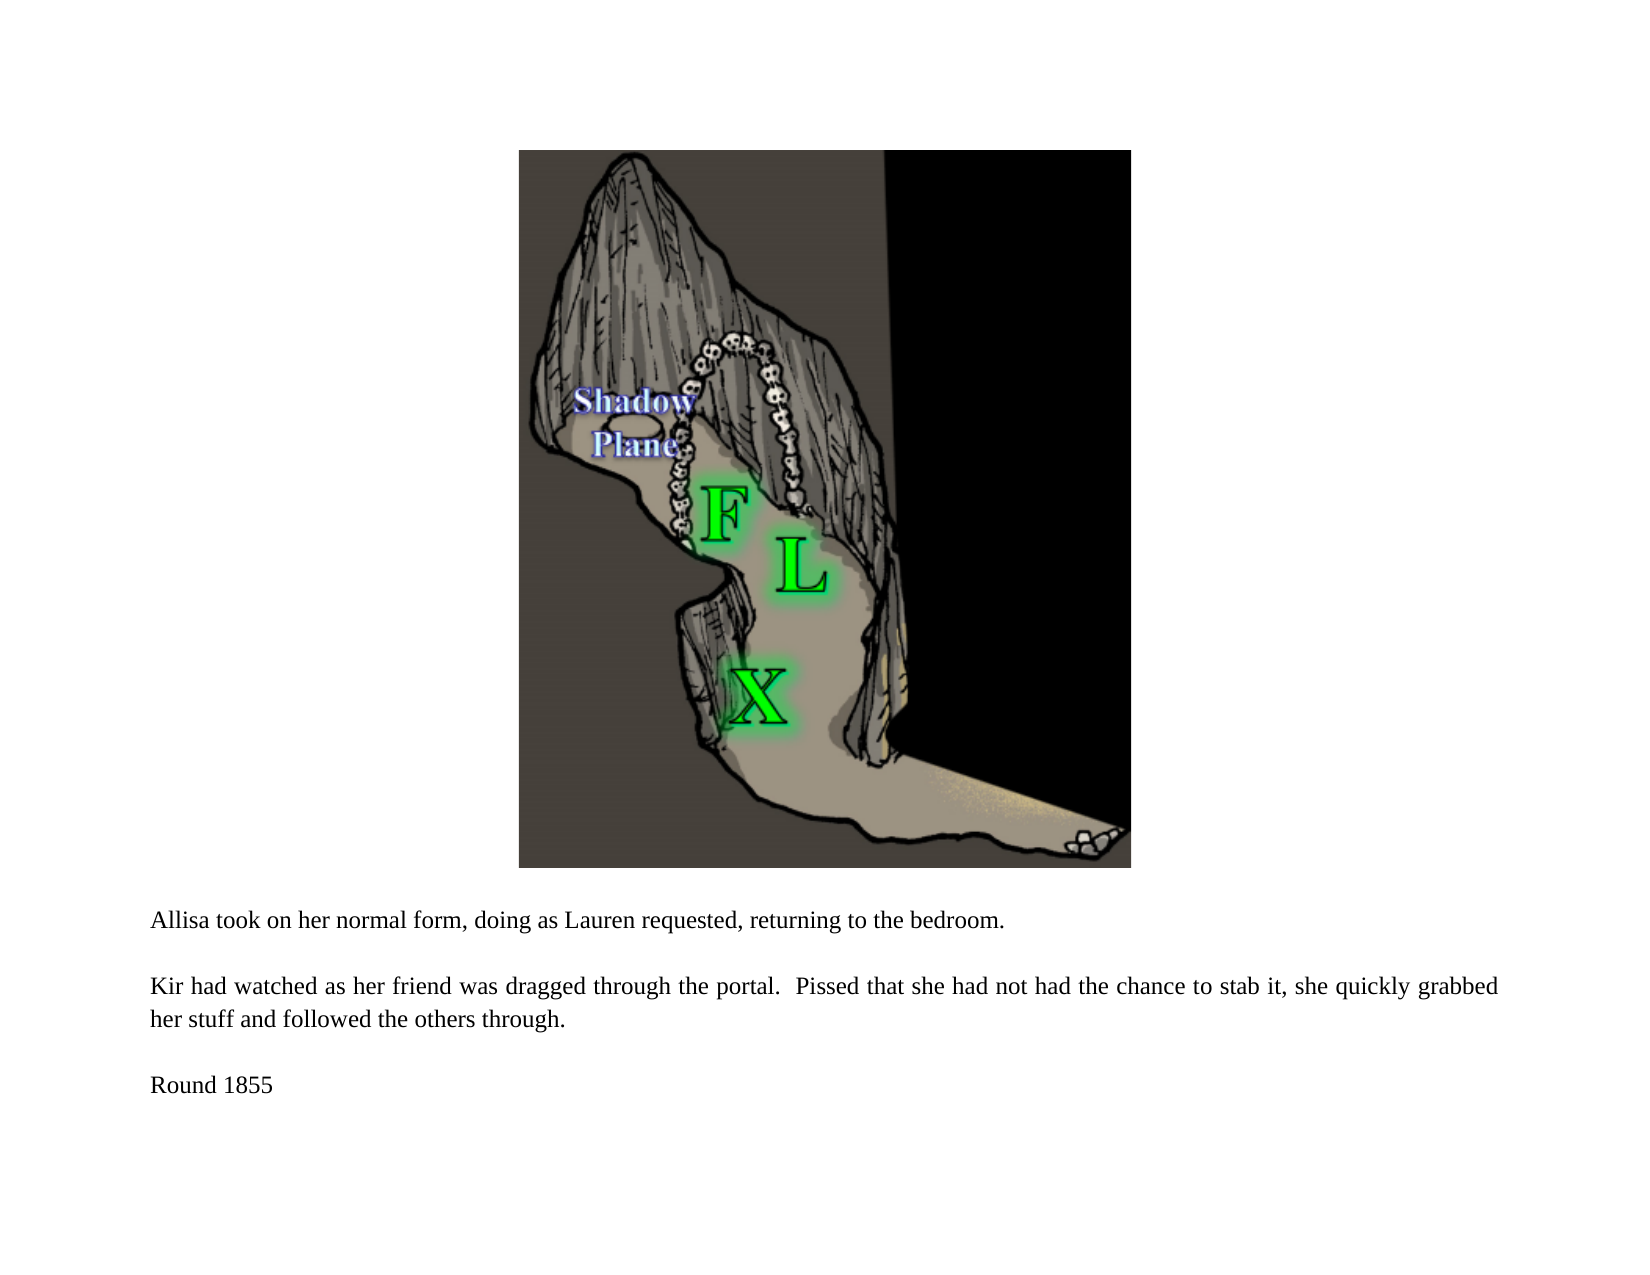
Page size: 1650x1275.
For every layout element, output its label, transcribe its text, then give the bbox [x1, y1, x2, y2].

text Kir had watched as her friend was dragged through the portal. Pissed that she had not had the chance to stab it, she quickly grabbed her stuff and followed the others through. [150, 971, 1500, 1033]
text Allisa took on her normal form, doing as Lauren requested, returning to the bedroom. [150, 905, 1500, 933]
picture [518, 150, 1132, 868]
text Round 1855 [150, 1070, 1500, 1099]
